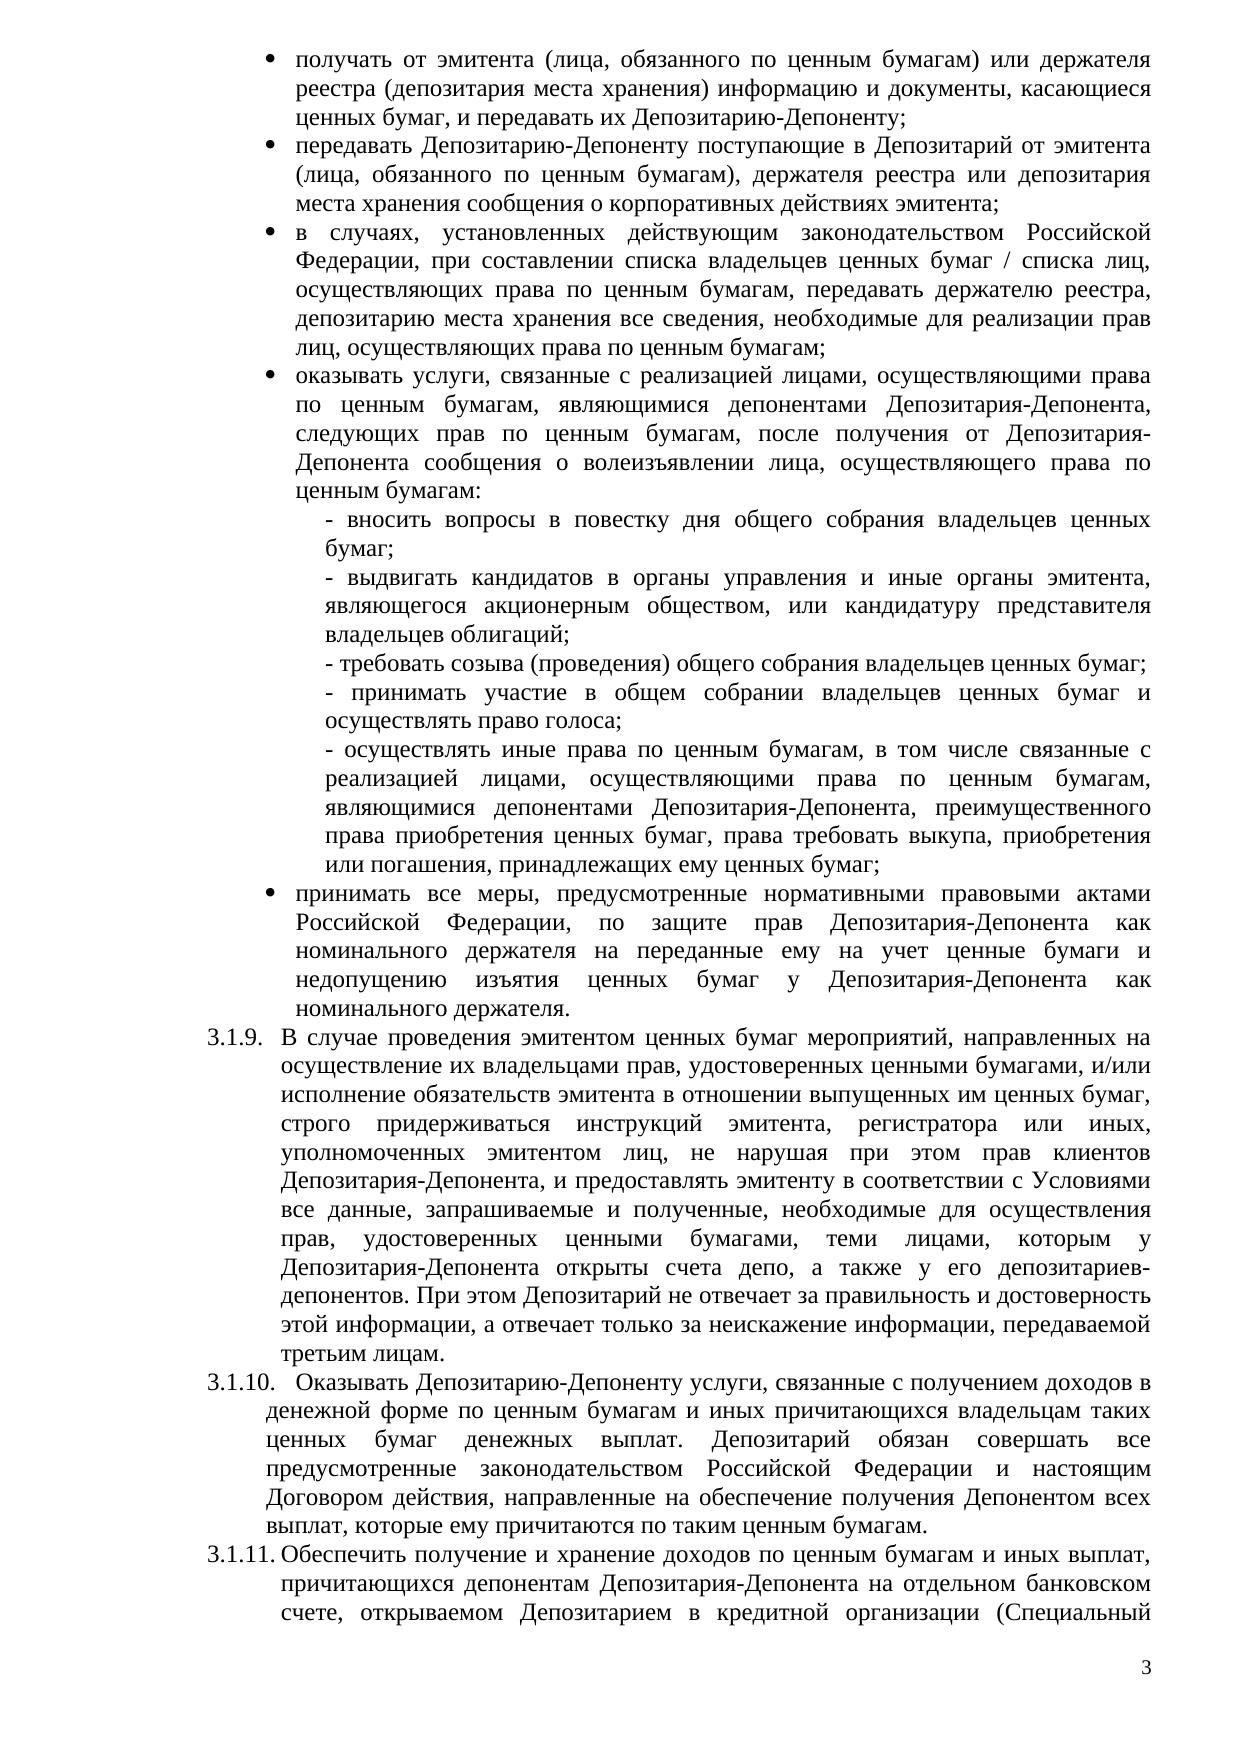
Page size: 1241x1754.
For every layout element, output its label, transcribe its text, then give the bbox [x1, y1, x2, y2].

list Оказывать Депозитарию-Депоненту услуги, связанные с получением доходов в денежной форме по ценным бумагам и иных причитающихся владельцам таких ценных бумаг денежных выплат. Депозитарий обязан совершать все предусмотренные законодательством Российской Федерации и настоящим Договором действия, направленные на обеспечение получения Депонентом всех выплат, которые ему причитаются по таким ценным бумагам. [207, 1367, 1152, 1539]
list - осуществлять иные права по ценным бумагам, в том числе связанные с реализацией лицами, осуществляющими права по ценным бумагам, являющимися депонентами Депозитария-Депонента, преимущественного права приобретения ценных бумаг, права требовать выкупа, приобретения или погашения, принадлежащих ему ценных бумаг; [325, 734, 1152, 878]
list передавать Депозитарию-Депоненту поступающие в Депозитарий от эмитента (лица, обязанного по ценным бумагам), держателя реестра или депозитария места хранения сообщения о корпоративных действиях эмитента; [266, 131, 1152, 217]
list принимать все меры, предусмотренные нормативными правовыми актами Российской Федерации, по защите прав Депозитария-Депонента как номинального держателя на переданные ему на учет ценные бумаги и недопущению изъятия ценных бумаг у Депозитария-Депонента как номинального держателя. [266, 878, 1152, 1022]
list оказывать услуги, связанные с реализацией лицами, осуществляющими права по ценным бумагам, являющимися депонентами Депозитария-Депонента, следующих прав по ценным бумагам, после получения от Депозитария-Депонента сообщения о волеизъявлении лица, осуществляющего права по ценным бумагам: [266, 361, 1152, 504]
list - выдвигать кандидатов в органы управления и иные органы эмитента, являющегося акционерным обществом, или кандидатуру представителя владельцев облигаций; [325, 562, 1152, 648]
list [207, 1539, 1152, 1626]
list В случае проведения эмитентом ценных бумаг мероприятий, направленных на осуществление их владельцами прав, удостоверенных ценными бумагами, и/или исполнение обязательств эмитента в отношении выпущенных им ценных бумаг, строго придерживаться инструкций эмитента, регистратора или иных, уполномоченных эмитентом лиц, не нарушая при этом прав клиентов Депозитария-Депонента, и предоставлять эмитенту в соответствии с Условиями все данные, запрашиваемые и полученные, необходимые для осуществления прав, удостоверенных ценными бумагами, теми лицами, которым у Депозитария-Депонента открыты счета депо, а также у его депозитариев-депонентов. При этом Депозитарий не отвечает за правильность и достоверность этой информации, а отвечает только за неискажение информации, передаваемой третьим лицам. [207, 1022, 1152, 1367]
list - принимать участие в общем собрании владельцев ценных бумаг и осуществлять право голоса; [325, 677, 1152, 734]
list - вносить вопросы в повестку дня общего собрания владельцев ценных бумаг; [325, 504, 1152, 562]
list в случаях, установленных действующим законодательством Российской Федерации, при составлении списка владельцев ценных бумаг / списка лиц, осуществляющих права по ценным бумагам, передавать держателю реестра, депозитарию места хранения все сведения, необходимые для реализации прав лиц, осуществляющих права по ценным бумагам; [266, 217, 1152, 361]
list - требовать созыва (проведения) общего собрания владельцев ценных бумаг; [325, 648, 1152, 677]
list получать от эмитента (лица, обязанного по ценным бумагам) или держателя реестра (депозитария места хранения) информацию и документы, касающиеся ценных бумаг, и передавать их Депозитарию-Депоненту; [266, 44, 1152, 131]
